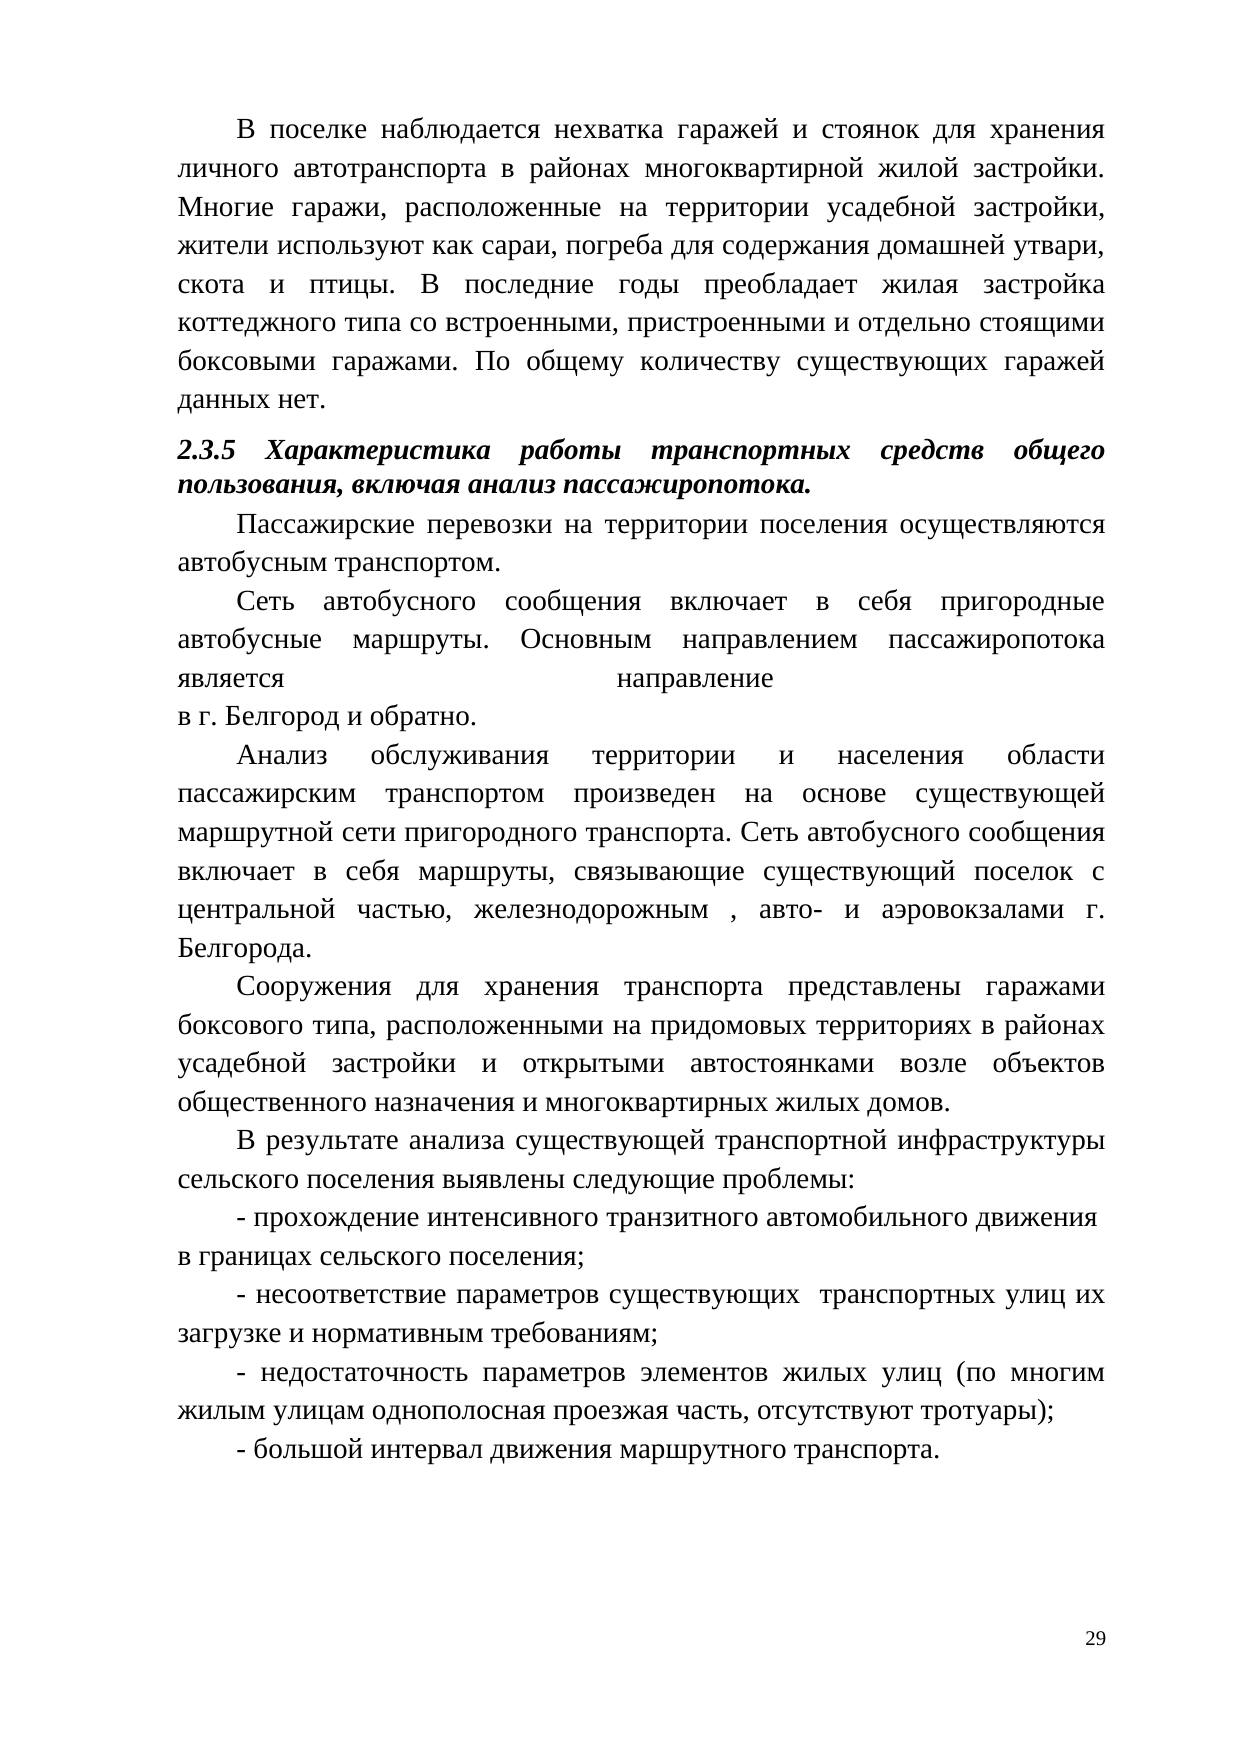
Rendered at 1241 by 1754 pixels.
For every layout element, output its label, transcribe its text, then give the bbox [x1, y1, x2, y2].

text В поселке наблюдается нехватка гаражей и стоянок для хранения личного автотранспорта в районах многоквартирной жилой застройки. Многие гаражи, расположенные на территории усадебной застройки, жители используют как сараи, погреба для содержания домашней утвари, скота и птицы. В последние годы преобладает жилая застройка коттеджного типа со встроенными, пристроенными и отдельно стоящими боксовыми гаражами. По общему количеству существующих гаражей данных нет. [177, 112, 1106, 415]
text Анализ обслуживания территории и населения области пассажирским транспортом произведен на основе существующей маршрутной сети пригородного транспорта. Сеть автобусного сообщения включает в себя маршруты, связывающие существующий поселок с центральной частью, железнодорожным , авто- и аэровокзалами г. Белгорода. [177, 737, 1106, 963]
text Сеть автобусного сообщения включает в себя пригородные автобусные маршруты. Основным направлением пассажиропотока является направление в г. Белгород и обратно. [177, 583, 1106, 732]
text Сооружения для хранения транспорта представлены гаражами боксового типа, расположенными на придомовых территориях в районах усадебной застройки и открытыми автостоянками возле объектов общественного назначения и многоквартирных жилых домов. [177, 968, 1106, 1117]
text 2.3.5 Характеристика работы транспортных средств общего пользования, включая анализ пассажиропотока. [177, 432, 1106, 499]
text Пассажирские перевозки на территории поселения осуществляются автобусным транспортом. [177, 506, 1106, 578]
text - прохождение интенсивного транзитного автомобильного движения в границах сельского поселения; [177, 1199, 1106, 1272]
text В результате анализа существующей транспортной инфраструктуры сельского поселения выявлены следующие проблемы: [177, 1122, 1106, 1194]
text - большой интервал движения маршрутного транспорта. [177, 1431, 1106, 1464]
text - недостаточность параметров элементов жилых улиц (по многим жилым улицам однополосная проезжая часть, отсутствуют тротуары); [177, 1354, 1106, 1426]
text - несоответствие параметров существующих транспортных улиц их загрузке и нормативным требованиям; [177, 1277, 1106, 1349]
